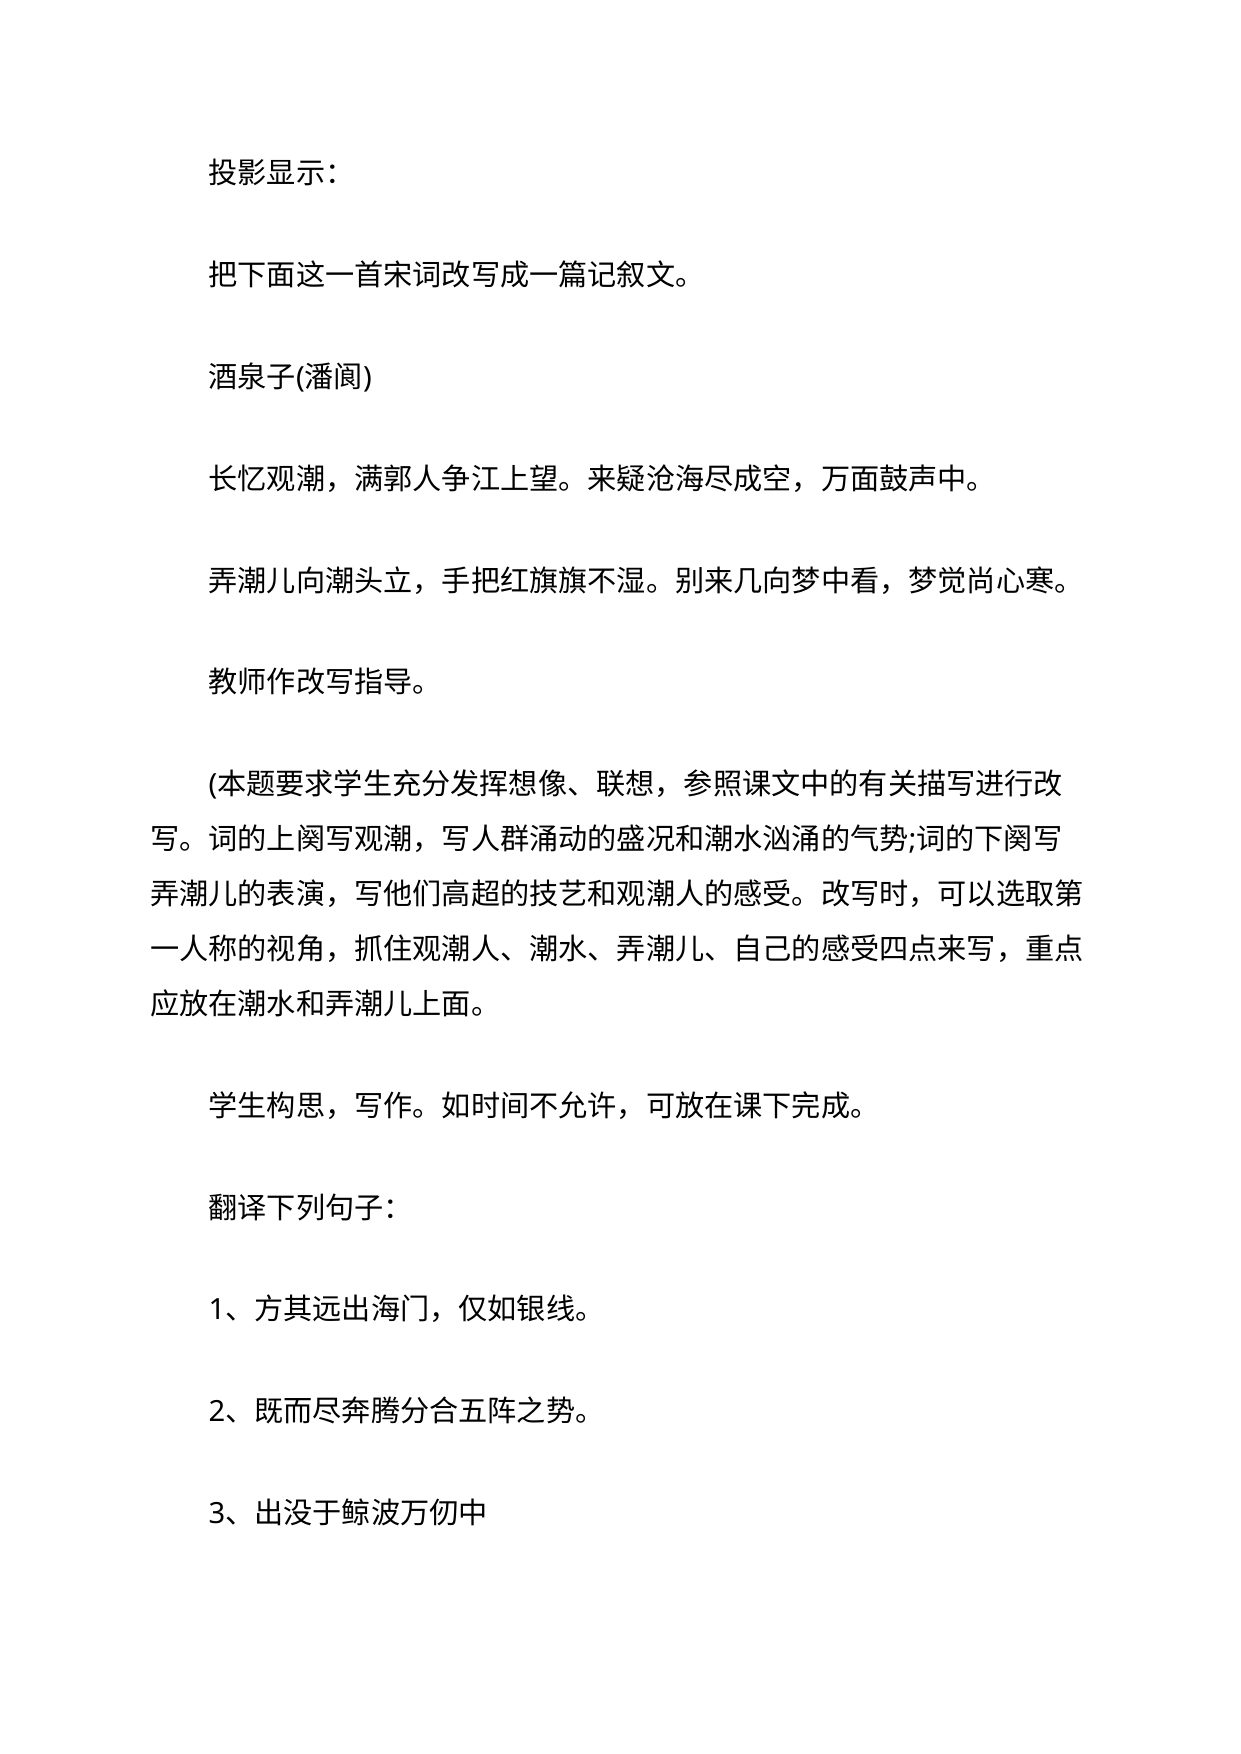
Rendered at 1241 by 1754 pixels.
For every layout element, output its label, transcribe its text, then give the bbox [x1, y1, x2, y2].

text 1、方其远出海门，仅如银线。 [150, 1286, 1090, 1328]
text 翻译下列句子： [150, 1184, 1090, 1226]
text 把下面这一首宋词改写成一篇记叙文。 [150, 252, 1090, 294]
text 教师作改写指导。 [150, 659, 1090, 701]
text 2、既而尽奔腾分合五阵之势。 [150, 1388, 1090, 1430]
text 弄潮儿向潮头立，手把红旗旗不湿。别来几向梦中看，梦觉尚心寒。 [150, 557, 1090, 599]
text 学生构思，写作。如时间不允许，可放在课下完成。 [150, 1082, 1090, 1125]
text 长忆观潮，满郭人争江上望。来疑沧海尽成空，万面鼓声中。 [150, 456, 1090, 498]
text (本题要求学生充分发挥想像、联想，参照课文中的有关描写进行改写。词的上阕写观潮，写人群涌动的盛况和潮水汹涌的气势;词的下阕写弄潮儿的表演，写他们高超的技艺和观潮人的感受。改写时，可以选取第一人称的视角，抓住观潮人、潮水、弄潮儿、自己的感受四点来写，重点应放在潮水和弄潮儿上面。 [150, 761, 1090, 1023]
text 酒泉子(潘阆) [150, 353, 1090, 396]
text 3、出没于鲸波万仞中 [150, 1490, 1090, 1532]
text 投影显示： [150, 150, 1090, 192]
